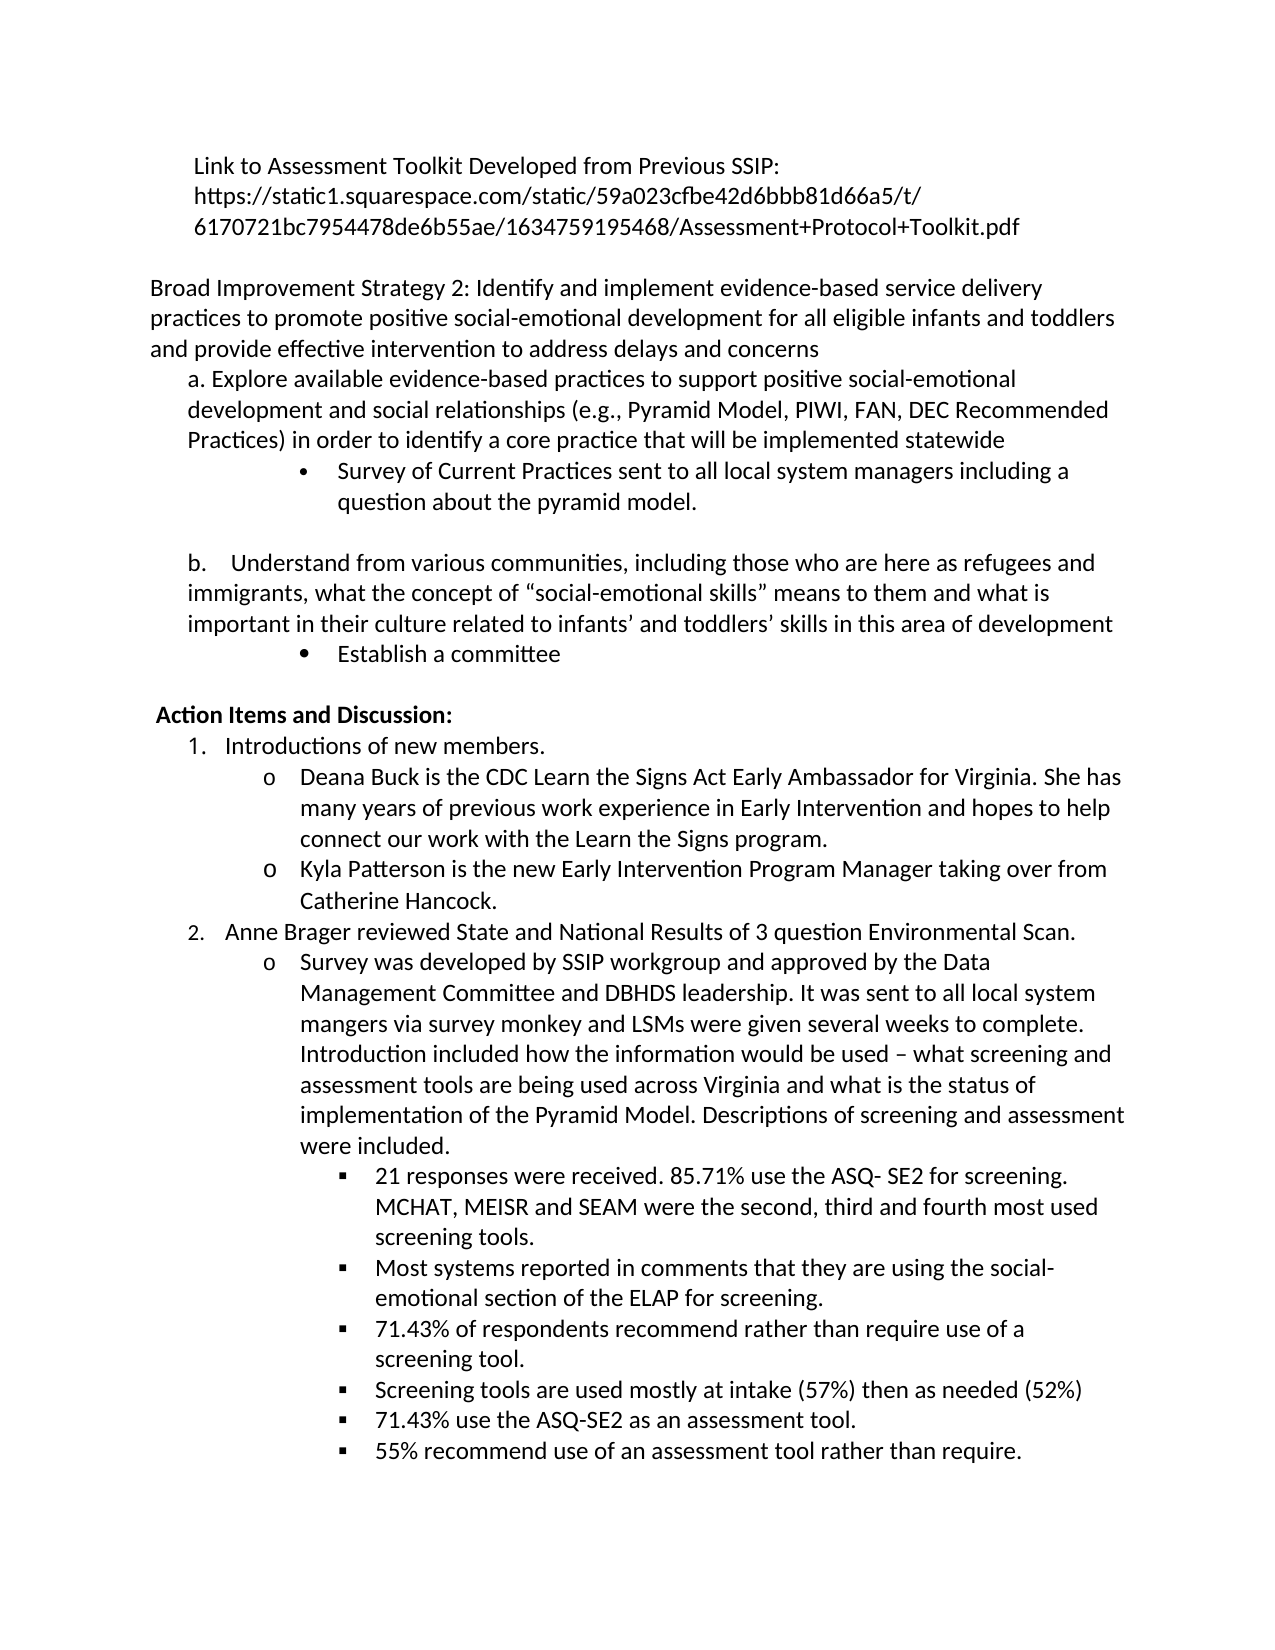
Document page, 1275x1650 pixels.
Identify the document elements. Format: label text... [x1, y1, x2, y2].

list 21 responses were received. 85.71% use the ASQ- SE2 for screening. MCHAT, MEISR and SEAM were the second, third and fourth most used screening tools. [337, 1160, 1125, 1252]
list Understand from various communities, including those who are here as refugees and immigrants, what the concept of “social-emotional skills” means to them and what is important in their culture related to infants’ and toddlers’ skills in this area of development [187, 547, 1125, 638]
text Action Items and Discussion: [150, 699, 1125, 730]
text Link to Assessment Toolkit Developed from Previous SSIP: https://static1.squarespace.com/static/59a023cfbe42d6bbb81d66a5/t/6170721bc7954478de6b55ae/1634759195468/Assessment+Protocol+Toolkit.pdf [194, 150, 1125, 242]
list Kyla Patterson is the new Early Intervention Program Manager taking over from Catherine Hancock. [262, 853, 1125, 916]
list Establish a committee [300, 638, 1125, 669]
list Most systems reported in comments that they are using the social-emotional section of the ELAP for screening. [337, 1252, 1125, 1313]
list Anne Brager reviewed State and National Results of 3 question Environmental Scan. [187, 916, 1125, 946]
list 71.43% of respondents recommend rather than require use of a screening tool. [337, 1313, 1125, 1374]
list 71.43% use the ASQ-SE2 as an assessment tool. [337, 1404, 1125, 1435]
text Broad Improvement Strategy 2: Identify and implement evidence-based service delivery practices to promote positive social-emotional development for all eligible infants and toddlers and provide effective intervention to address delays and concerns [150, 272, 1125, 364]
list Screening tools are used mostly at intake (57%) then as needed (52%) [337, 1374, 1125, 1404]
list Survey of Current Practices sent to all local system managers including a question about the pyramid model. [300, 455, 1125, 516]
list 55% recommend use of an assessment tool rather than require. [337, 1435, 1125, 1466]
list Deana Buck is the CDC Learn the Signs Act Early Ambassador for Virginia. She has many years of previous work experience in Early Intervention and hopes to help connect our work with the Learn the Signs program. [262, 761, 1125, 853]
text a. Explore available evidence-based practices to support positive social-emotional development and social relationships (e.g., Pyramid Model, PIWI, FAN, DEC Recommended Practices) in order to identify a core practice that will be implemented statewide [187, 364, 1125, 455]
list Survey was developed by SSIP workgroup and approved by the Data Management Committee and DBHDS leadership. It was sent to all local system mangers via survey monkey and LSMs were given several weeks to complete. Introduction included how the information would be used – what screening and assessment tools are being used across Virginia and what is the status of implementation of the Pyramid Model. Descriptions of screening and assessment were included. [262, 946, 1125, 1160]
list Introductions of new members. [187, 730, 1125, 761]
